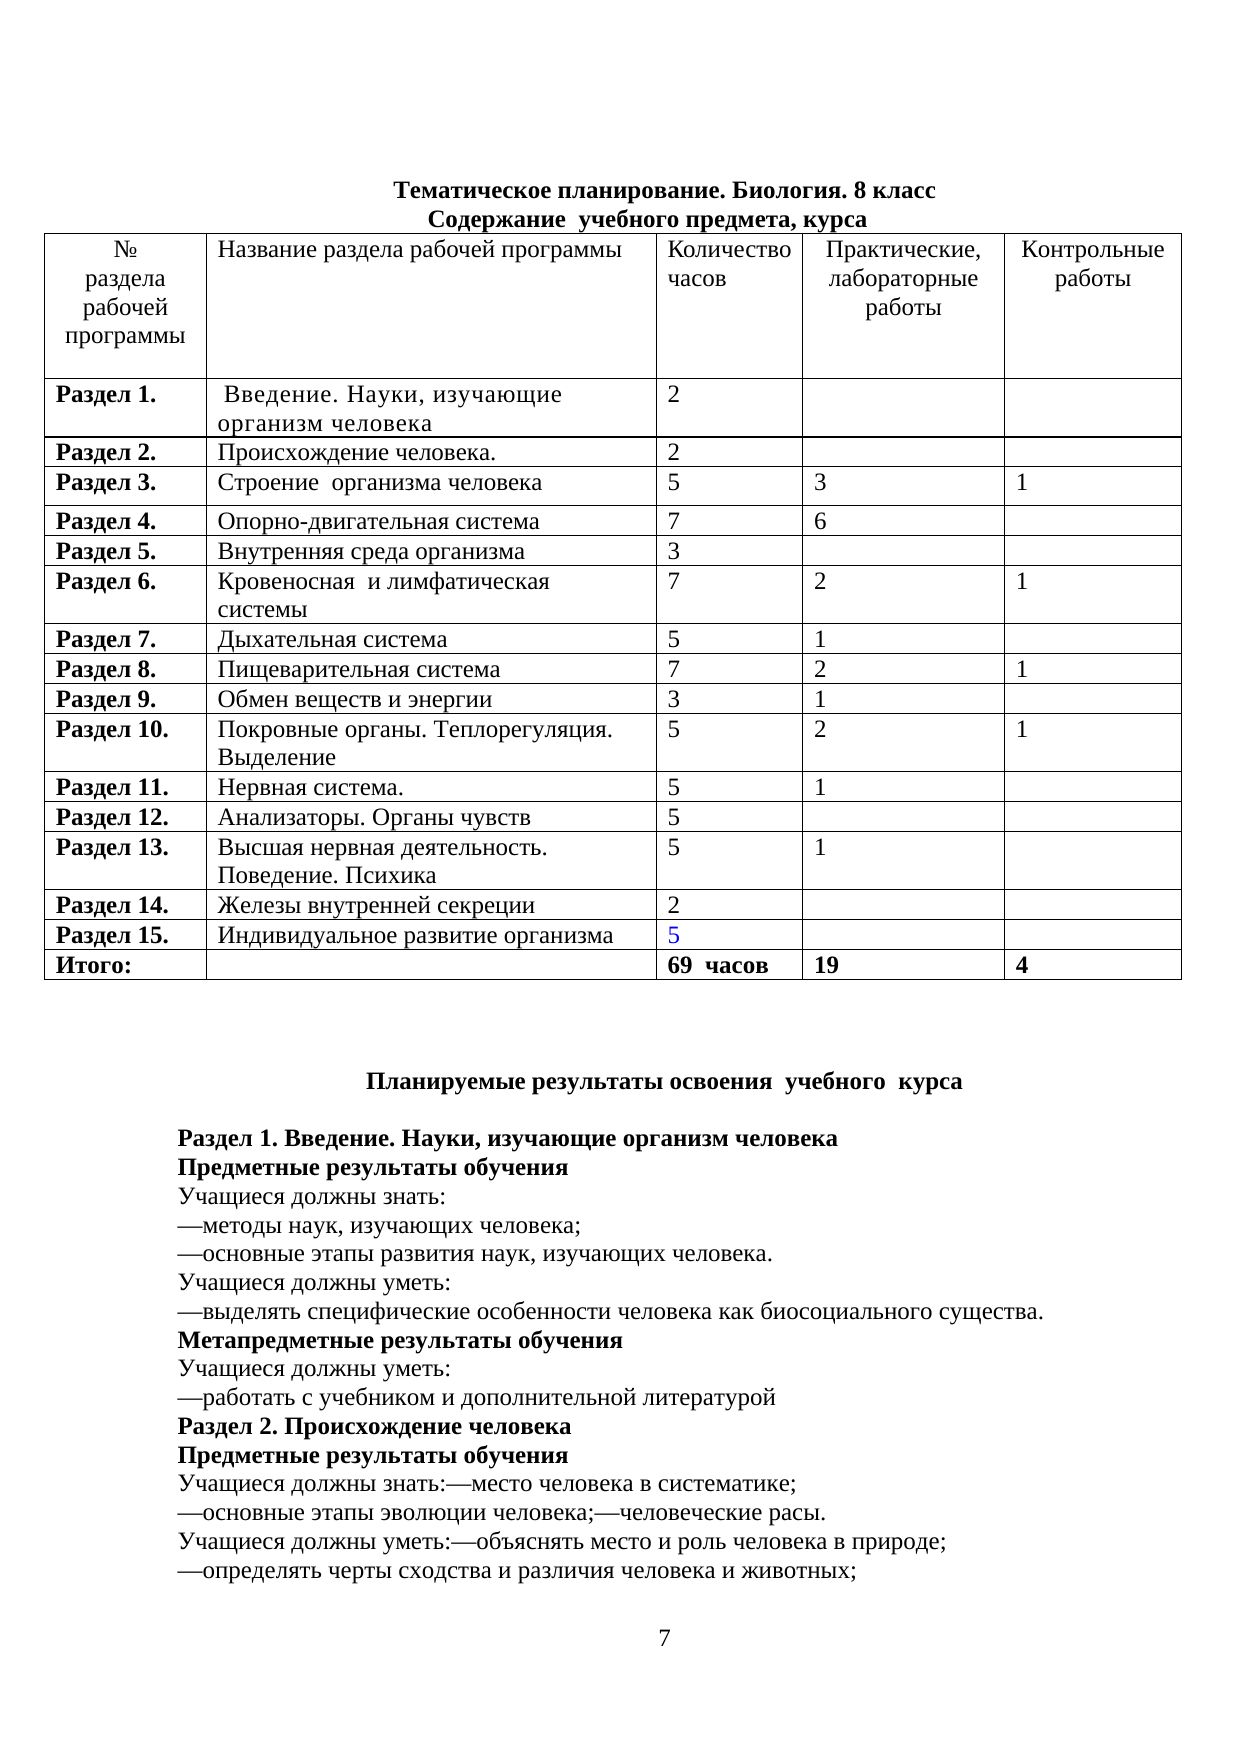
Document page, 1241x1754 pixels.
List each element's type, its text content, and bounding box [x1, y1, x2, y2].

table_cell 5 [657, 624, 802, 653]
table_cell 2 [657, 379, 802, 436]
text —основные этапы эволюции человека;—человеческие расы. [177, 1497, 1152, 1526]
table_cell 4 [1005, 950, 1181, 979]
text Раздел 2. Происхождение человека [177, 1411, 1152, 1440]
text Содержание учебного предмета, курса [177, 204, 1152, 233]
table_cell 19 [803, 950, 1004, 979]
text Учащиеся должны уметь: [177, 1353, 1152, 1382]
table_cell 7 [657, 654, 802, 683]
table_cell Введение. Науки, изучающие организм человека [207, 379, 656, 436]
table_cell 2 [803, 714, 1004, 771]
table_cell [803, 802, 1004, 831]
table_cell [1005, 920, 1181, 949]
table_cell Раздел 15. [45, 920, 206, 949]
table_cell 7 [657, 506, 802, 535]
text Предметные результаты обучения [177, 1440, 1152, 1468]
table_cell 2 [657, 890, 802, 919]
table_cell 5 [657, 772, 802, 801]
table_cell Покровные органы. Теплорегуляция. Выделение [207, 714, 656, 771]
table_cell [803, 536, 1004, 565]
table_cell 5 [657, 467, 802, 505]
table_cell Нервная система. [207, 772, 656, 801]
table_cell 2 [803, 566, 1004, 623]
table_cell [1005, 438, 1181, 466]
table_cell [803, 920, 1004, 949]
table_cell Обмен веществ и энергии [207, 684, 656, 713]
text Учащиеся должны знать: [177, 1181, 1152, 1210]
table_cell Анализаторы. Органы чувств [207, 802, 656, 831]
table_header Практические, лабораторные работы [803, 234, 1004, 378]
table_cell 2 [803, 654, 1004, 683]
table_cell Раздел 6. [45, 566, 206, 623]
table_cell 7 [657, 566, 802, 623]
table_header Контрольные работы [1005, 234, 1181, 378]
table_cell [803, 890, 1004, 919]
table_cell [1005, 802, 1181, 831]
table_cell Железы внутренней секреции [207, 890, 656, 919]
table_cell Раздел 11. [45, 772, 206, 801]
text —работать с учебником и дополнительной литературой [177, 1382, 1152, 1411]
table_cell Индивидуальное развитие организма [207, 920, 656, 949]
text Тематическое планирование. Биология. 8 класс [177, 176, 1152, 204]
table_header Название раздела рабочей программы [207, 234, 656, 378]
table_cell Строение организма человека [207, 467, 656, 505]
text Раздел 1. Введение. Науки, изучающие организм человека [177, 1123, 1152, 1152]
table_cell Раздел 4. [45, 506, 206, 535]
table_cell Раздел 5. [45, 536, 206, 565]
table_cell 1 [1005, 467, 1181, 505]
table_cell Раздел 7. [45, 624, 206, 653]
table_cell Раздел 1. [45, 379, 206, 436]
text Учащиеся должны уметь: [177, 1267, 1152, 1296]
table_cell 1 [1005, 654, 1181, 683]
table_cell 1 [1005, 714, 1181, 771]
text Предметные результаты обучения [177, 1152, 1152, 1181]
table_cell Опорно-двигательная система [207, 506, 656, 535]
text Метапредметные результаты обучения [177, 1325, 1152, 1353]
table_header Количество часов [657, 234, 802, 378]
table_header № раздела рабочей программы [45, 234, 206, 378]
table_cell [207, 950, 656, 979]
table_cell 5 [657, 714, 802, 771]
table_cell 1 [803, 772, 1004, 801]
table_cell Раздел 14. [45, 890, 206, 919]
text —основные этапы развития наук, изучающих человека. [177, 1238, 1152, 1267]
table_cell 5 [657, 920, 802, 949]
table_cell 5 [657, 832, 802, 889]
table_cell [803, 379, 1004, 436]
table_cell 1 [803, 684, 1004, 713]
table_cell Раздел 10. [45, 714, 206, 771]
table_cell Раздел 3. [45, 467, 206, 505]
table_cell [803, 438, 1004, 466]
table_cell 1 [1005, 566, 1181, 623]
table_cell [1005, 890, 1181, 919]
table_cell 3 [657, 684, 802, 713]
table_cell Раздел 12. [45, 802, 206, 831]
table_cell Дыхательная система [207, 624, 656, 653]
table_cell [1005, 379, 1181, 436]
table_cell Итого: [45, 950, 206, 979]
text —методы наук, изучающих человека; [177, 1210, 1152, 1238]
table_cell Происхождение человека. [207, 438, 656, 466]
text Учащиеся должны уметь:—объяснять место и роль человека в природе; [177, 1526, 1152, 1555]
table_cell Кровеносная и лимфатическая системы [207, 566, 656, 623]
table_cell Раздел 8. [45, 654, 206, 683]
table_cell [1005, 624, 1181, 653]
table_cell 2 [657, 438, 802, 466]
table_cell 69 часов [657, 950, 802, 979]
table_cell Высшая нервная деятельность. Поведение. Психика [207, 832, 656, 889]
table_cell 3 [803, 467, 1004, 505]
table_cell Пищеварительная система [207, 654, 656, 683]
table_cell Раздел 2. [45, 438, 206, 466]
table_cell [1005, 772, 1181, 801]
table_cell [1005, 536, 1181, 565]
table_cell Раздел 9. [45, 684, 206, 713]
table_cell 3 [657, 536, 802, 565]
table_cell 5 [657, 802, 802, 831]
table_cell Раздел 13. [45, 832, 206, 889]
table_cell [1005, 832, 1181, 889]
table_cell 6 [803, 506, 1004, 535]
text —выделять специфические особенности человека как биосоциального существа. [177, 1296, 1152, 1325]
table_cell [1005, 506, 1181, 535]
table_cell 1 [803, 832, 1004, 889]
text Планируемые результаты освоения учебного курса [177, 1066, 1152, 1095]
table_cell 1 [803, 624, 1004, 653]
text —определять черты сходства и различия человека и животных; [177, 1555, 1152, 1583]
table_cell Внутренняя среда организма [207, 536, 656, 565]
table_cell [1005, 684, 1181, 713]
text Учащиеся должны знать:—место человека в систематике; [177, 1468, 1152, 1497]
